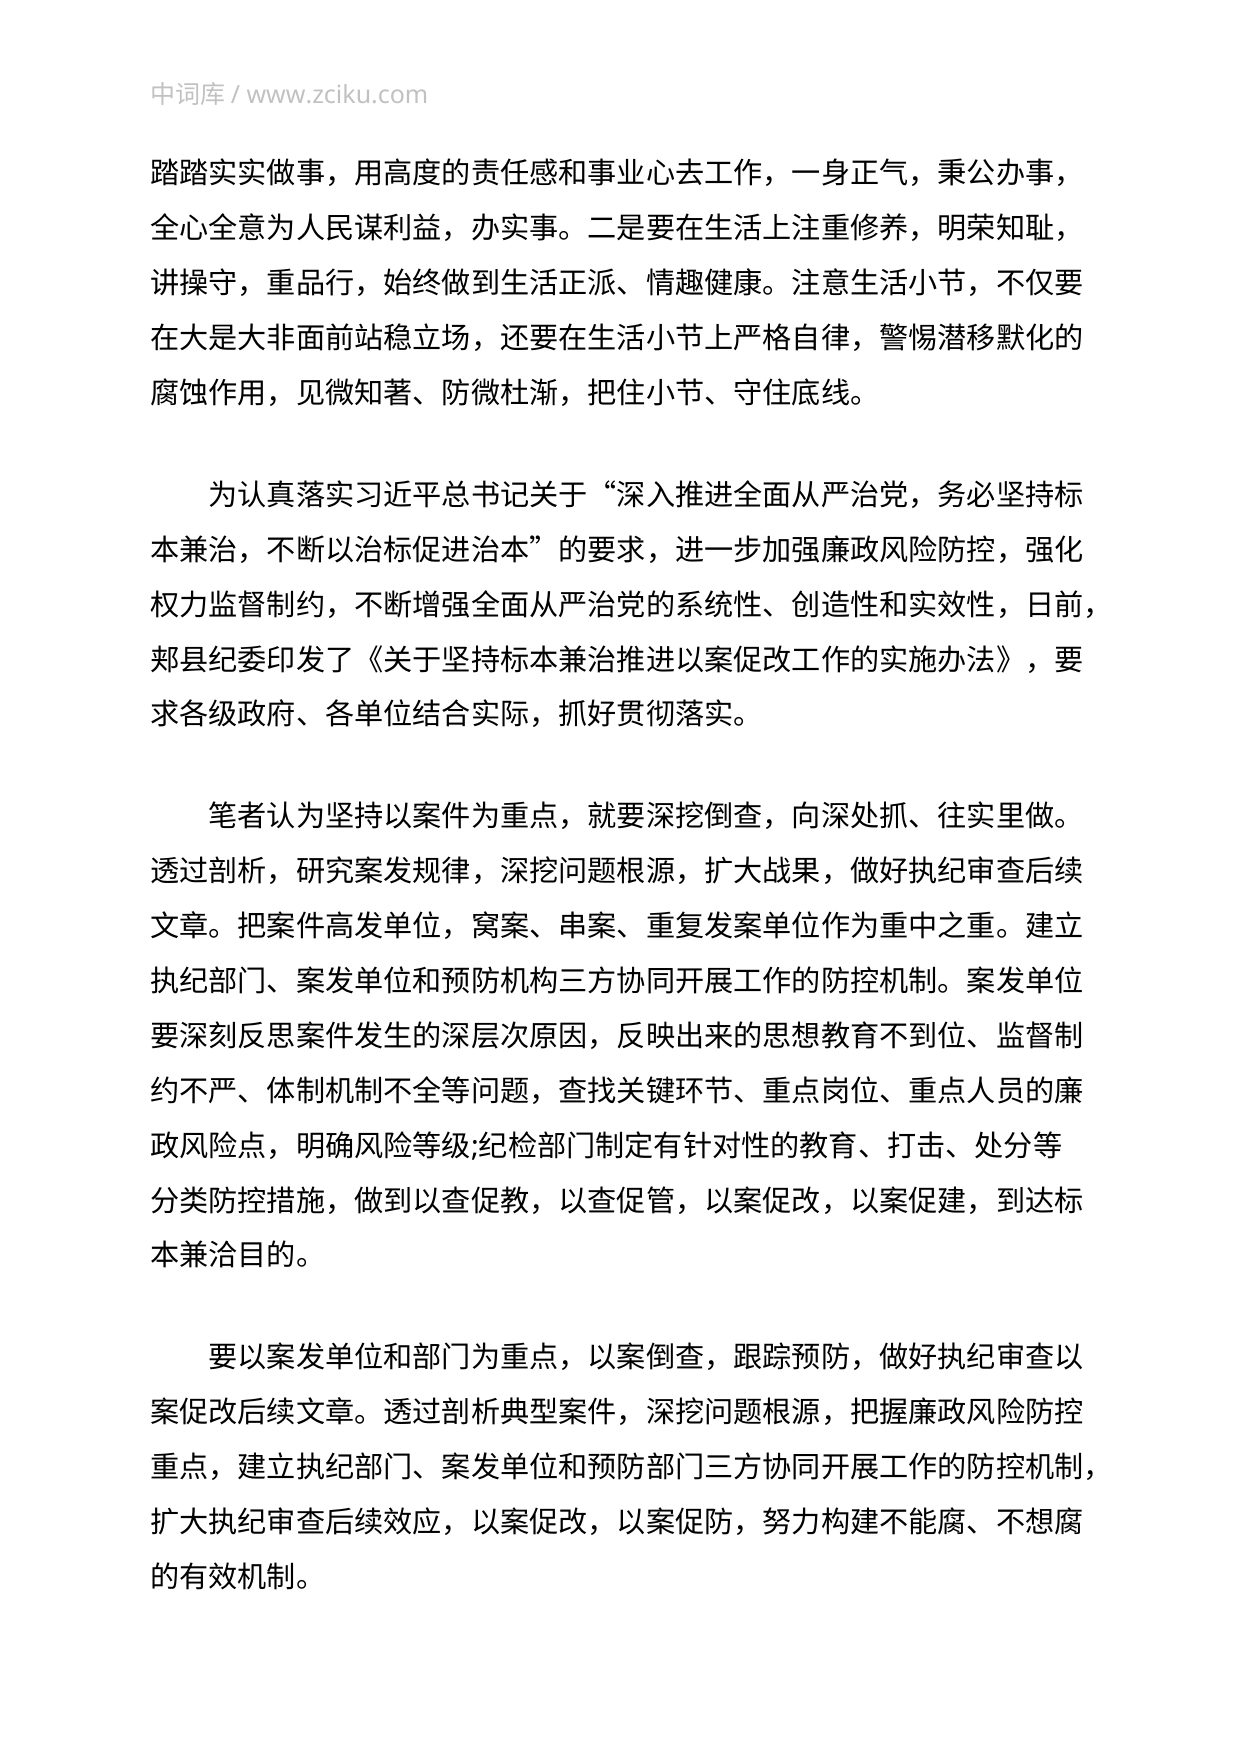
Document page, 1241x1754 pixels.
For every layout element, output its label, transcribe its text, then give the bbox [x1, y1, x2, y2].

text 为认真落实习近平总书记关于“深入推进全面从严治党，务必坚持标本兼治，不断以治标促进治本”的要求，进一步加强廉政风险防控，强化权力监督制约，不断增强全面从严治党的系统性、创造性和实效性，日前，郏县纪委印发了《关于坚持标本兼治推进以案促改工作的实施办法》，要求各级政府、各单位结合实际，抓好贯彻落实。 [150, 471, 1090, 733]
text 要以案发单位和部门为重点，以案倒查，跟踪预防，做好执纪审查以案促改后续文章。透过剖析典型案件，深挖问题根源，把握廉政风险防控重点，建立执纪部门、案发单位和预防部门三方协同开展工作的防控机制，扩大执纪审查后续效应，以案促改，以案促防，努力构建不能腐、不想腐的有效机制。 [150, 1334, 1090, 1596]
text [150, 150, 1090, 412]
text 笔者认为坚持以案件为重点，就要深挖倒查，向深处抓、往实里做。透过剖析，研究案发规律，深挖问题根源，扩大战果，做好执纪审查后续文章。把案件高发单位，窝案、串案、重复发案单位作为重中之重。建立执纪部门、案发单位和预防机构三方协同开展工作的防控机制。案发单位要深刻反思案件发生的深层次原因，反映出来的思想教育不到位、监督制约不严、体制机制不全等问题，查找关键环节、重点岗位、重点人员的廉政风险点，明确风险等级;纪检部门制定有针对性的教育、打击、处分等分类防控措施，做到以查促教，以查促管，以案促改，以案促建，到达标本兼洽目的。 [150, 793, 1090, 1274]
